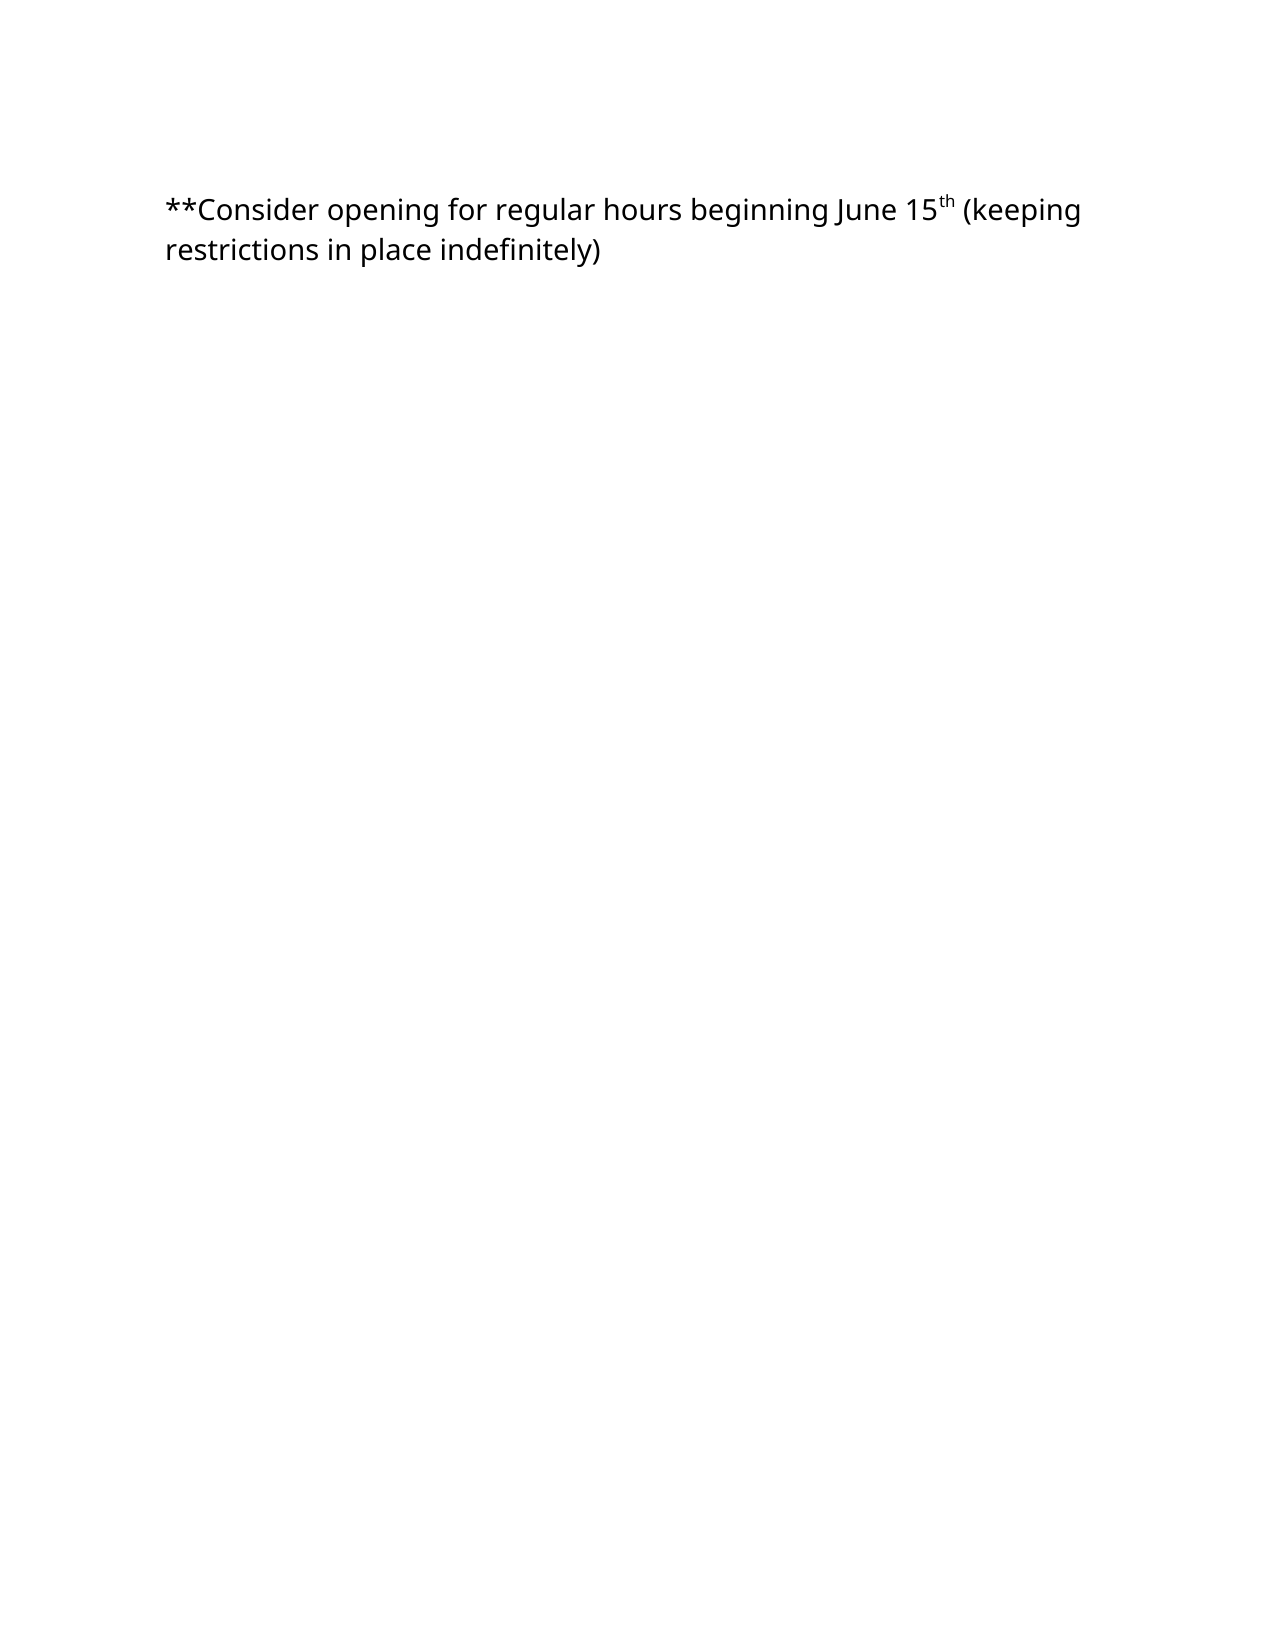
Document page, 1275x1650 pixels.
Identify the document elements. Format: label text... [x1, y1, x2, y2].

text **Consider opening for regular hours beginning June 15th (keeping restrictions in place indefinitely) [165, 190, 1110, 269]
